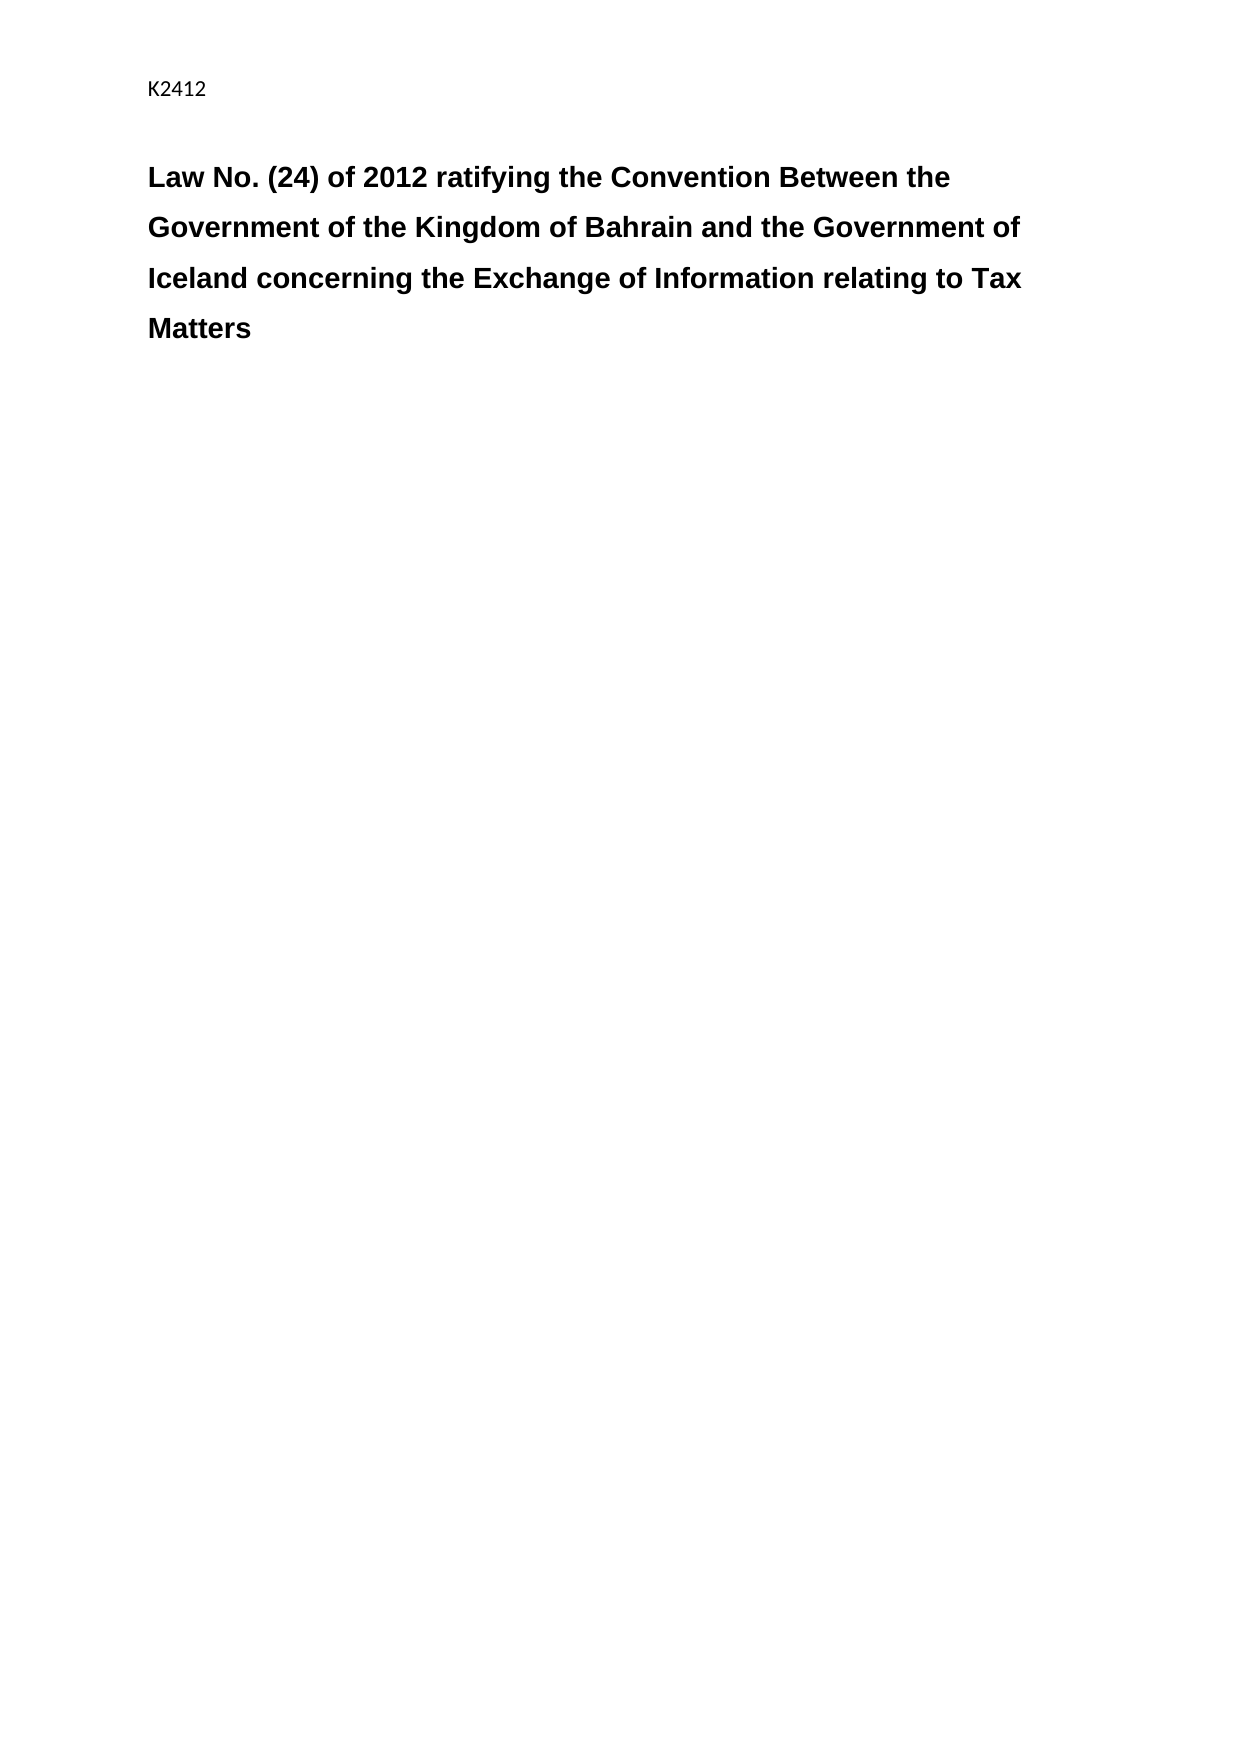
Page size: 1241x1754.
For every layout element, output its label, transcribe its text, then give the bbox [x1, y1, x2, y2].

text Law No. (24) of 2012 ratifying the Convention Between the Government of the Kingdom of Bahrain and the Government of Iceland concerning the Exchange of Information relating to Tax Matters [148, 160, 1093, 344]
